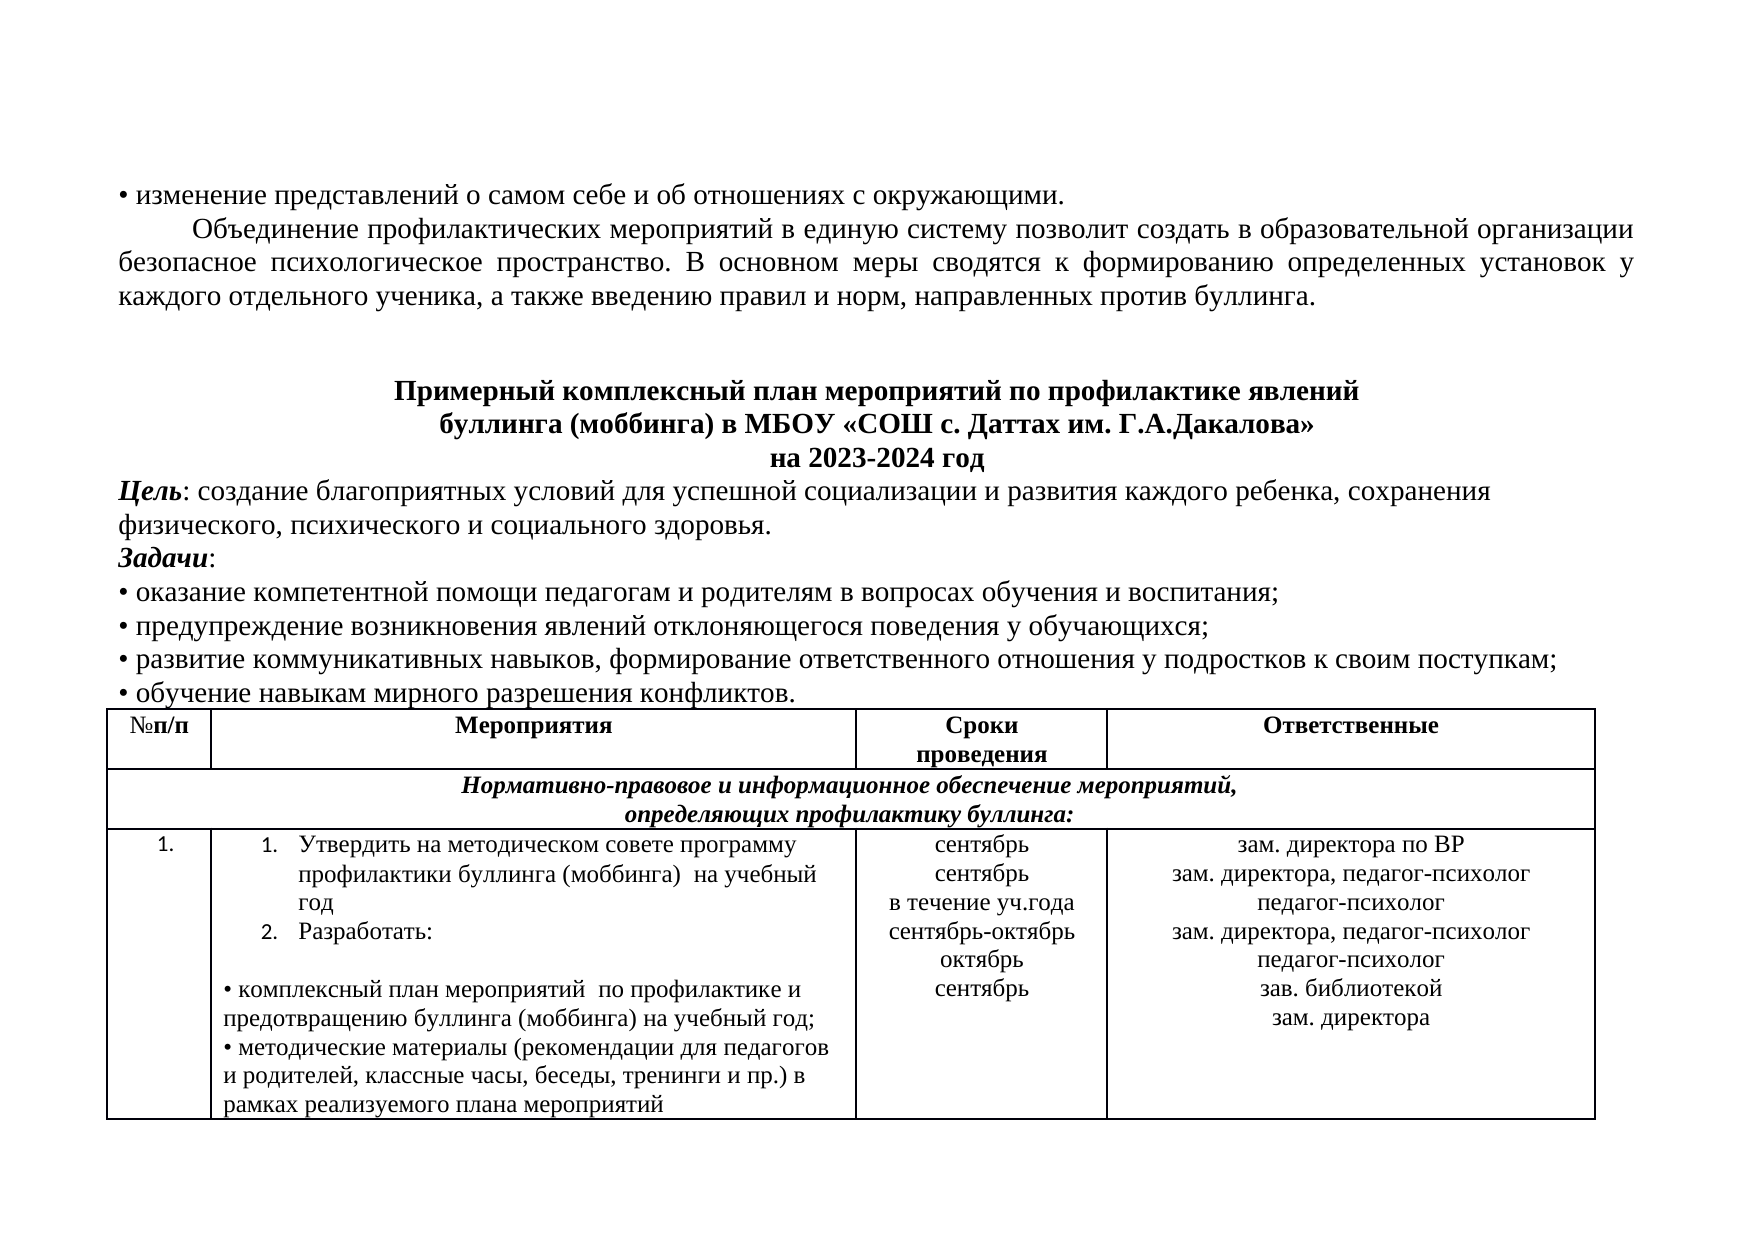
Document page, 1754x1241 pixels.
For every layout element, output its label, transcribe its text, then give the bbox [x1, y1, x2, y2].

table_header Мероприятия [212, 710, 855, 768]
table_cell Нормативно-правовое и информационное обеспечение мероприятий, определяющих профилактику буллинга: [108, 770, 1594, 827]
table_header Ответственные [1108, 710, 1594, 768]
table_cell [857, 830, 1106, 1118]
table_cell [1108, 830, 1594, 1118]
table_header №п/п [108, 710, 210, 768]
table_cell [212, 830, 855, 1118]
text буллинга (моббинга) в МБОУ «СОШ с. Даттах им. Г.А.Дакалова» [118, 406, 1636, 440]
text • развитие коммуникативных навыков, формирование ответственного отношения у подростков к своим поступкам; [118, 641, 1636, 675]
text • обучение навыкам мирного разрешения конфликтов. [118, 675, 1636, 708]
text • оказание компетентной помощи педагогам и родителям в вопросах обучения и воспитания; [118, 574, 1636, 608]
text Цель: создание благоприятных условий для успешной социализации и развития каждого ребенка, сохранения физического, психического и социального здоровья. [118, 473, 1636, 541]
text • изменение представлений о самом себе и об отношениях с окружающими. [118, 177, 1636, 211]
text • предупреждение возникновения явлений отклоняющегося поведения у обучающихся; [118, 608, 1636, 641]
text на 2023-2024 год [118, 440, 1636, 473]
text Примерный комплексный план мероприятий по профилактике явлений [118, 373, 1636, 406]
table_header Сроки проведения [857, 710, 1106, 768]
text Объединение профилактических мероприятий в единую систему позволит создать в образовательной организации безопасное психологическое пространство. В основном меры сводятся к формированию определенных установок у каждого отдельного ученика, а также введению правил и норм, направленных против буллинга. [118, 211, 1636, 311]
text Задачи: [118, 541, 1636, 574]
table_cell [108, 830, 210, 1118]
